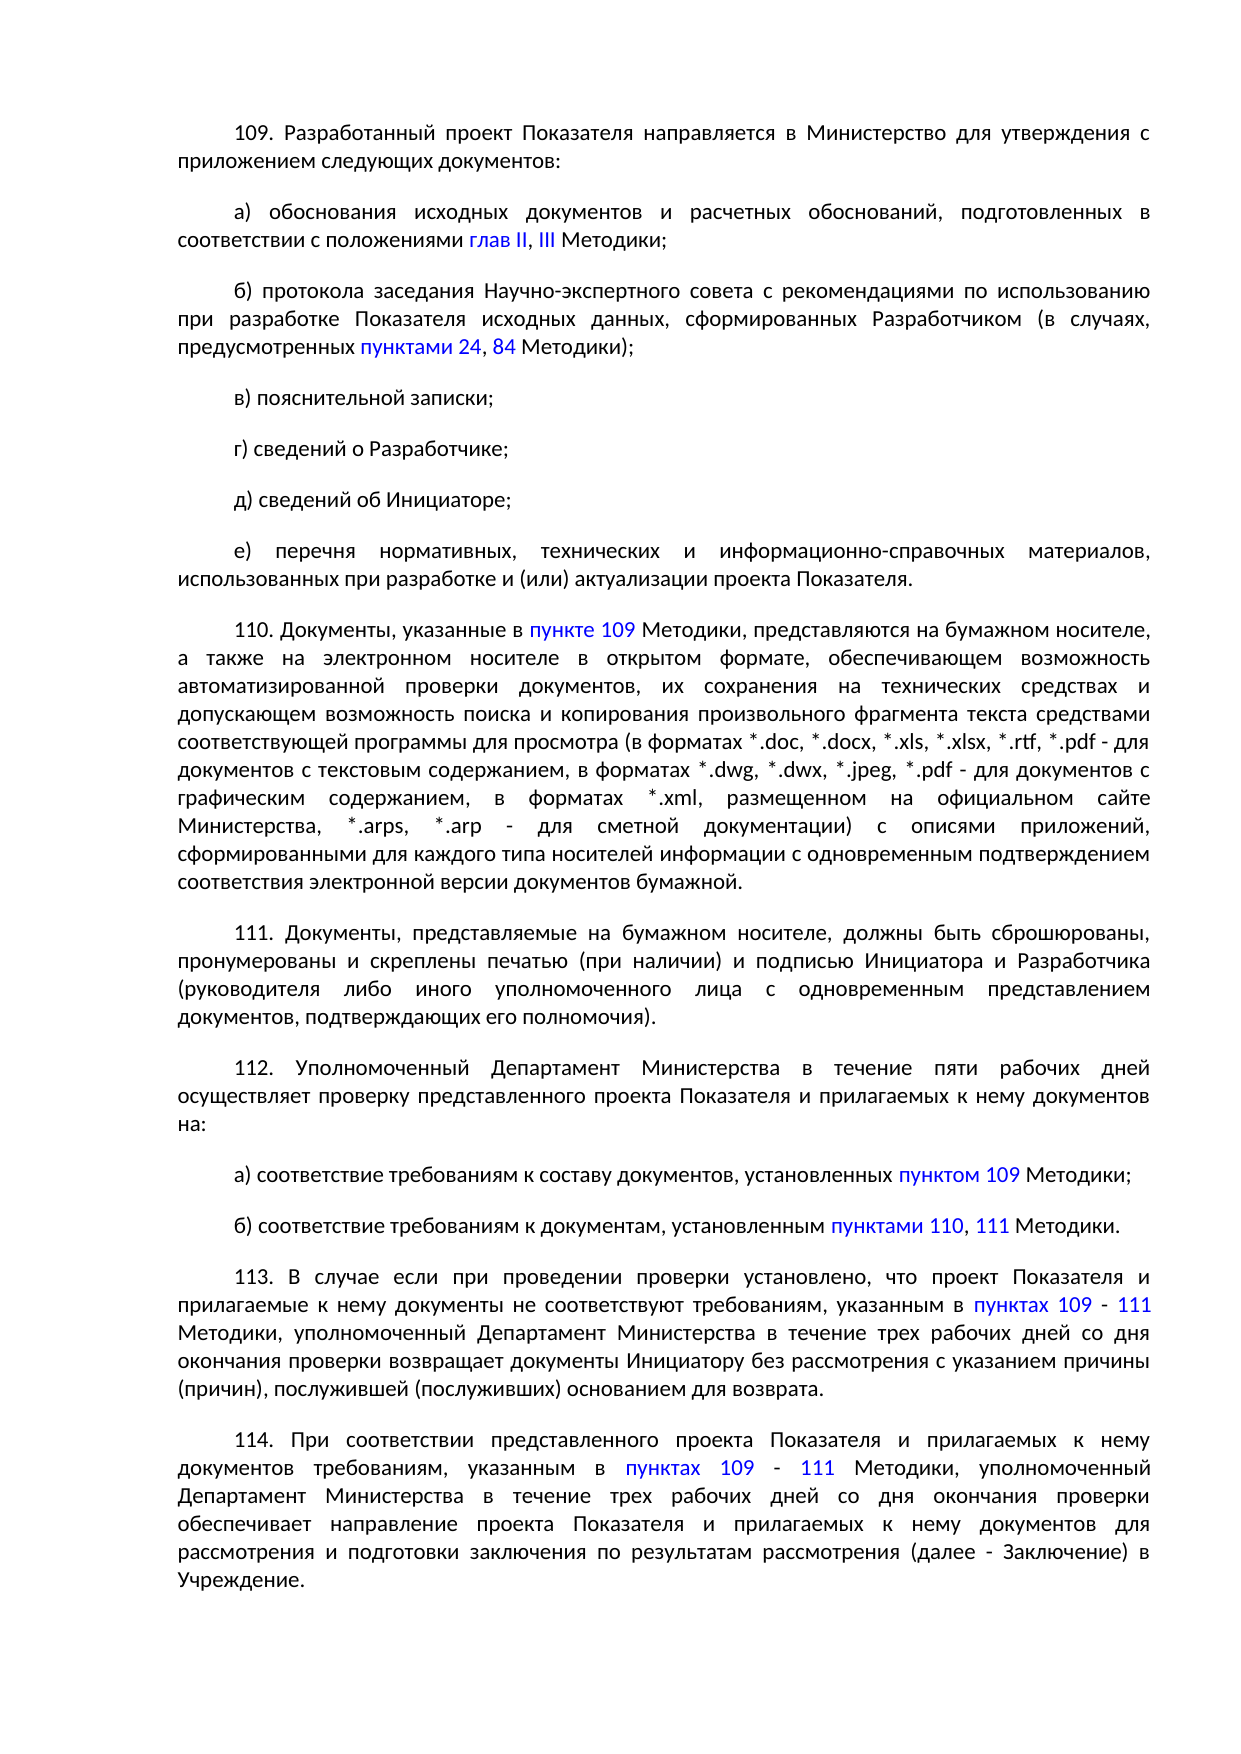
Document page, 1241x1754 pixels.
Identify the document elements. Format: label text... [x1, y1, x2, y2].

text 111. Документы, представляемые на бумажном носителе, должны быть сброшюрованы, пронумерованы и скреплены печатью (при наличии) и подписью Инициатора и Разработчика (руководителя либо иного уполномоченного лица с одновременным представлением документов, подтверждающих его полномочия). [177, 918, 1152, 1030]
text г) сведений о Разработчике; [177, 434, 1152, 462]
text 114. При соответствии представленного проекта Показателя и прилагаемых к нему документов требованиям, указанным в пунктах 109 - 111 Методики, уполномоченный Департамент Министерства в течение трех рабочих дней со дня окончания проверки обеспечивает направление проекта Показателя и прилагаемых к нему документов для рассмотрения и подготовки заключения по результатам рассмотрения (далее - Заключение) в Учреждение. [177, 1425, 1152, 1593]
text 112. Уполномоченный Департамент Министерства в течение пяти рабочих дней осуществляет проверку представленного проекта Показателя и прилагаемых к нему документов на: [177, 1053, 1152, 1137]
text в) пояснительной записки; [177, 383, 1152, 411]
text а) обоснования исходных документов и расчетных обоснований, подготовленных в соответствии с положениями глав II, III Методики; [177, 197, 1152, 253]
text б) соответствие требованиям к документам, установленным пунктами 110, 111 Методики. [177, 1211, 1152, 1239]
text е) перечня нормативных, технических и информационно-справочных материалов, использованных при разработке и (или) актуализации проекта Показателя. [177, 536, 1152, 592]
text д) сведений об Инициаторе; [177, 485, 1152, 513]
text а) соответствие требованиям к составу документов, установленных пунктом 109 Методики; [177, 1160, 1152, 1188]
text 113. В случае если при проведении проверки установлено, что проект Показателя и прилагаемые к нему документы не соответствуют требованиям, указанным в пунктах 109 - 111 Методики, уполномоченный Департамент Министерства в течение трех рабочих дней со дня окончания проверки возвращает документы Инициатору без рассмотрения с указанием причины (причин), послужившей (послуживших) основанием для возврата. [177, 1262, 1152, 1402]
text 109. Разработанный проект Показателя направляется в Министерство для утверждения с приложением следующих документов: [177, 118, 1152, 174]
text 110. Документы, указанные в пункте 109 Методики, представляются на бумажном носителе, а также на электронном носителе в открытом формате, обеспечивающем возможность автоматизированной проверки документов, их сохранения на технических средствах и допускающем возможность поиска и копирования произвольного фрагмента текста средствами соответствующей программы для просмотра (в форматах *.doc, *.docx, *.xls, *.xlsx, *.rtf, *.pdf - для документов с текстовым содержанием, в форматах *.dwg, *.dwx, *.jpeg, *.pdf - для документов с графическим содержанием, в форматах *.xml, размещенном на официальном сайте Министерства, *.arps, *.arp - для сметной документации) с описями приложений, сформированными для каждого типа носителей информации с одновременным подтверждением соответствия электронной версии документов бумажной. [177, 615, 1152, 895]
text б) протокола заседания Научно-экспертного совета с рекомендациями по использованию при разработке Показателя исходных данных, сформированных Разработчиком (в случаях, предусмотренных пунктами 24, 84 Методики); [177, 276, 1152, 360]
